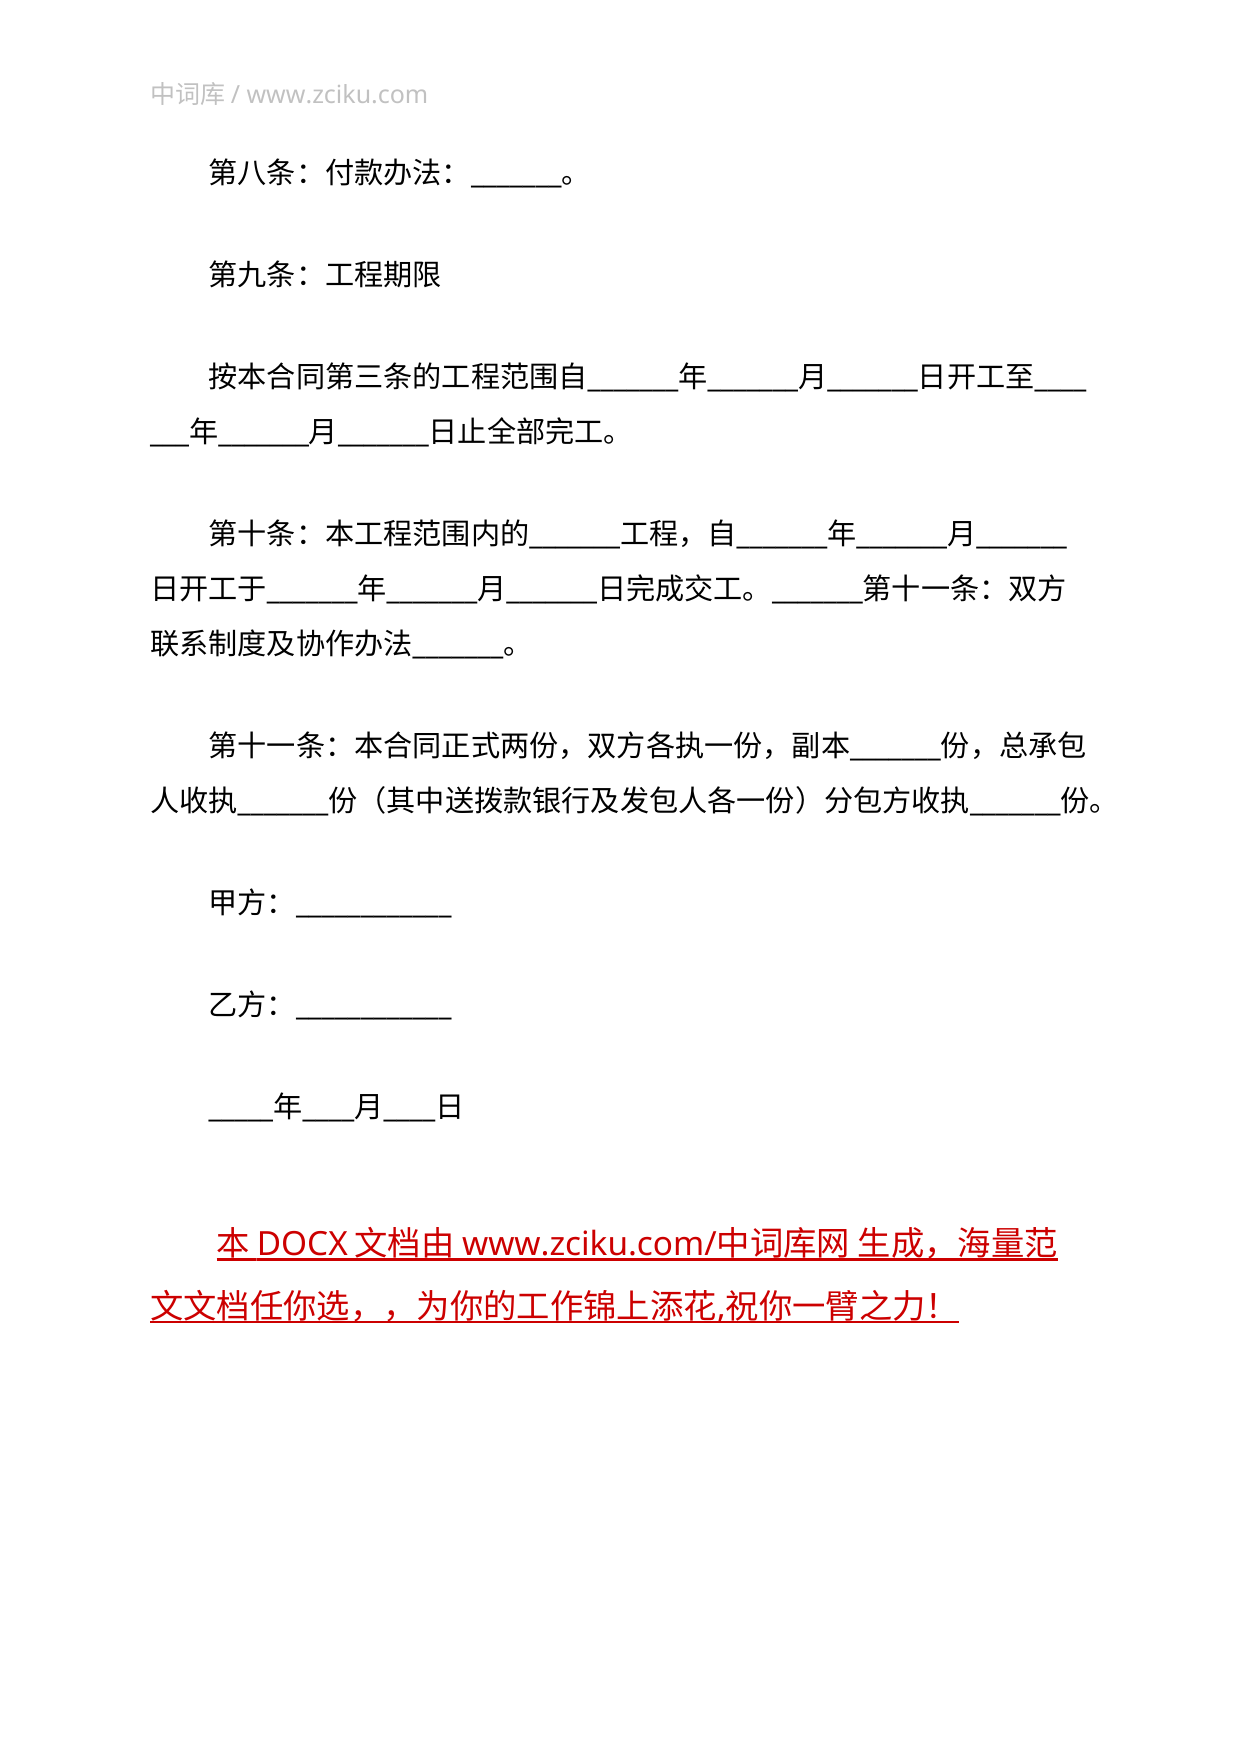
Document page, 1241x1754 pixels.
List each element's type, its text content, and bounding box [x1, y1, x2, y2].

text 甲方：____________ [150, 880, 1090, 922]
text 第十一条：本合同正式两份，双方各执一份，副本_______份，总承包人收执_______份（其中送拨款银行及发包人各一份）分包方收执_______份。 [150, 723, 1090, 820]
text 第八条：付款办法：_______。 [150, 150, 1090, 192]
text _____年____月____日 [150, 1084, 1090, 1126]
text 第九条：工程期限 [150, 252, 1090, 294]
text 第十条：本工程范围内的_______工程，自_______年_______月_______日开工于_______年_______月_______日完成交工。_______第十一条：双方联系制度及协作办法_______。 [150, 511, 1090, 663]
text 按本合同第三条的工程范围自_______年_______月_______日开工至_______年_______月_______日止全部完工。 [150, 354, 1090, 451]
text 本DOCX文档由 www.zciku.com/中词库网 生成，海量范文文档任你选，，为你的工作锦上添花,祝你一臂之力！ [150, 1217, 1090, 1328]
text 乙方：____________ [150, 982, 1090, 1024]
